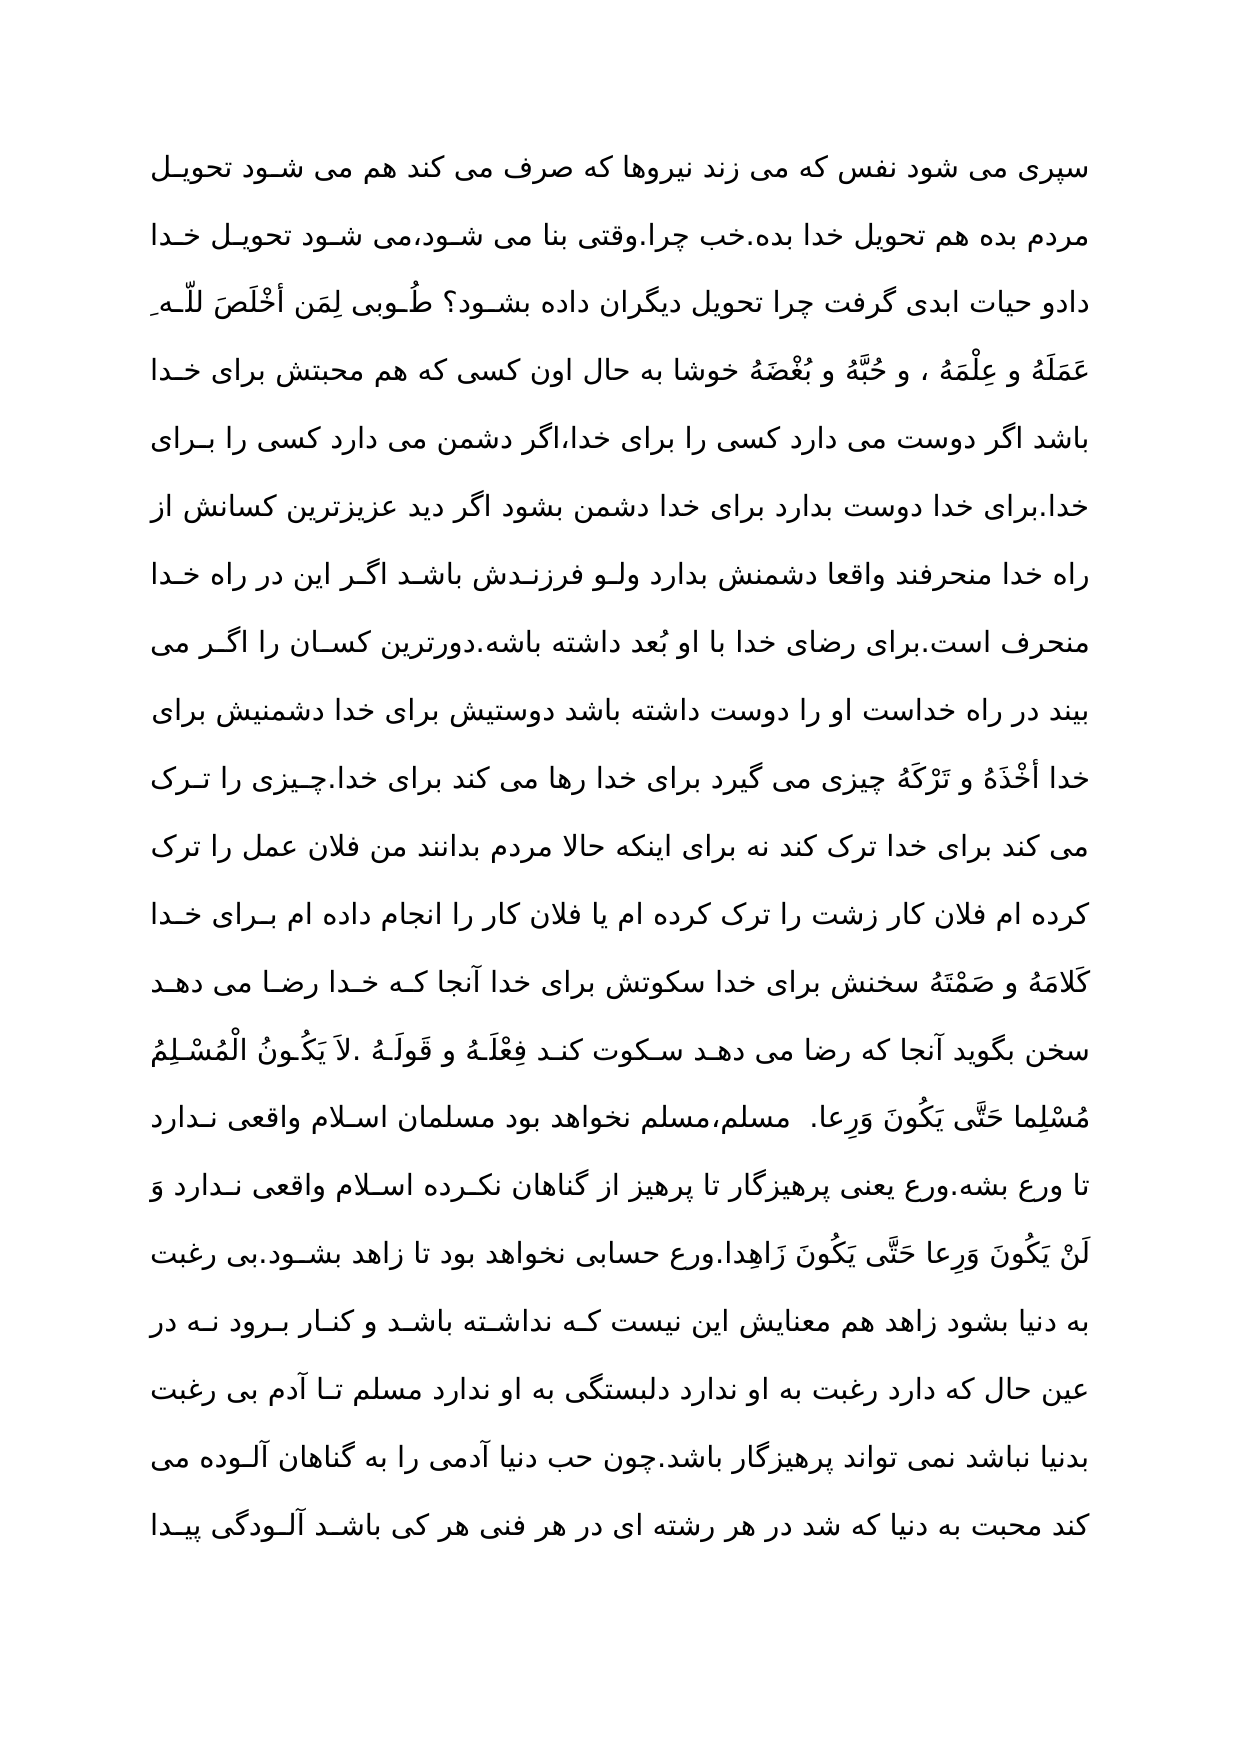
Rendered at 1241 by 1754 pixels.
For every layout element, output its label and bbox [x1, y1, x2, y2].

text [150, 150, 1090, 1542]
